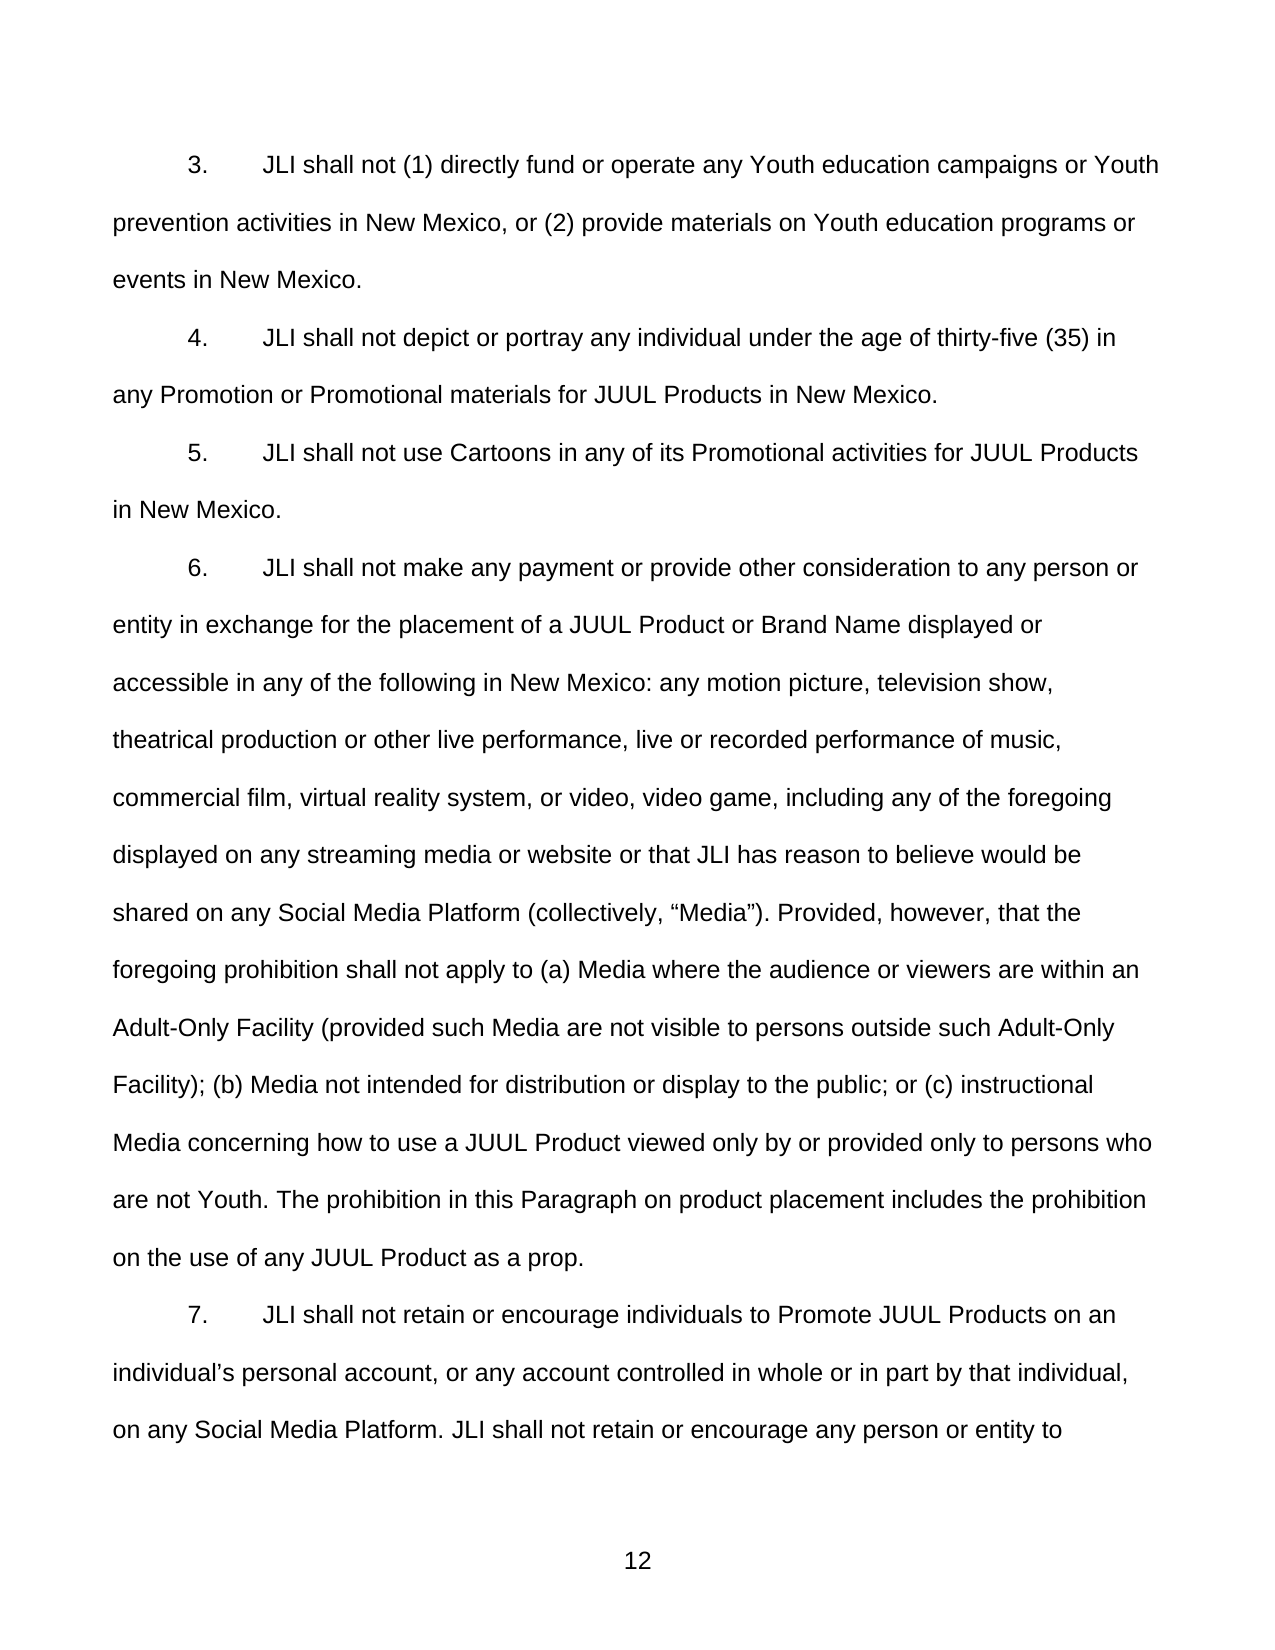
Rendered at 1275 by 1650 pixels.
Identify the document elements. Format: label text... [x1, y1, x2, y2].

list JLI shall not make any payment or provide other consideration to any person or entity in exchange for the placement of a JUUL Product or Brand Name displayed or accessible in any of the following in New Mexico: any motion picture, television show, theatrical production or other live performance, live or recorded performance of music, commercial film, virtual reality system, or video, video game, including any of the foregoing displayed on any streaming media or website or that JLI has reason to believe would be shared on any Social Media Platform (collectively, “Media”). Provided, however, that the foregoing prohibition shall not apply to (a) Media where the audience or viewers are within an Adult-Only Facility (provided such Media are not visible to persons outside such Adult-Only Facility); (b) Media not intended for distribution or display to the public; or (c) instructional Media concerning how to use a JUUL Product viewed only by or provided only to persons who are not Youth. The prohibition in this Paragraph on product placement includes the prohibition on the use of any JUUL Product as a prop. [112, 552, 1162, 1271]
list JLI shall not use Cartoons in any of its Promotional activities for JUUL Products in New Mexico. [112, 437, 1162, 524]
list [112, 1300, 1162, 1444]
list JLI shall not (1) directly fund or operate any Youth education campaigns or Youth prevention activities in New Mexico, or (2) provide materials on Youth education programs or events in New Mexico. [112, 150, 1162, 294]
list JLI shall not depict or portray any individual under the age of thirty-five (35) in any Promotion or Promotional materials for JUUL Products in New Mexico. [112, 322, 1162, 409]
